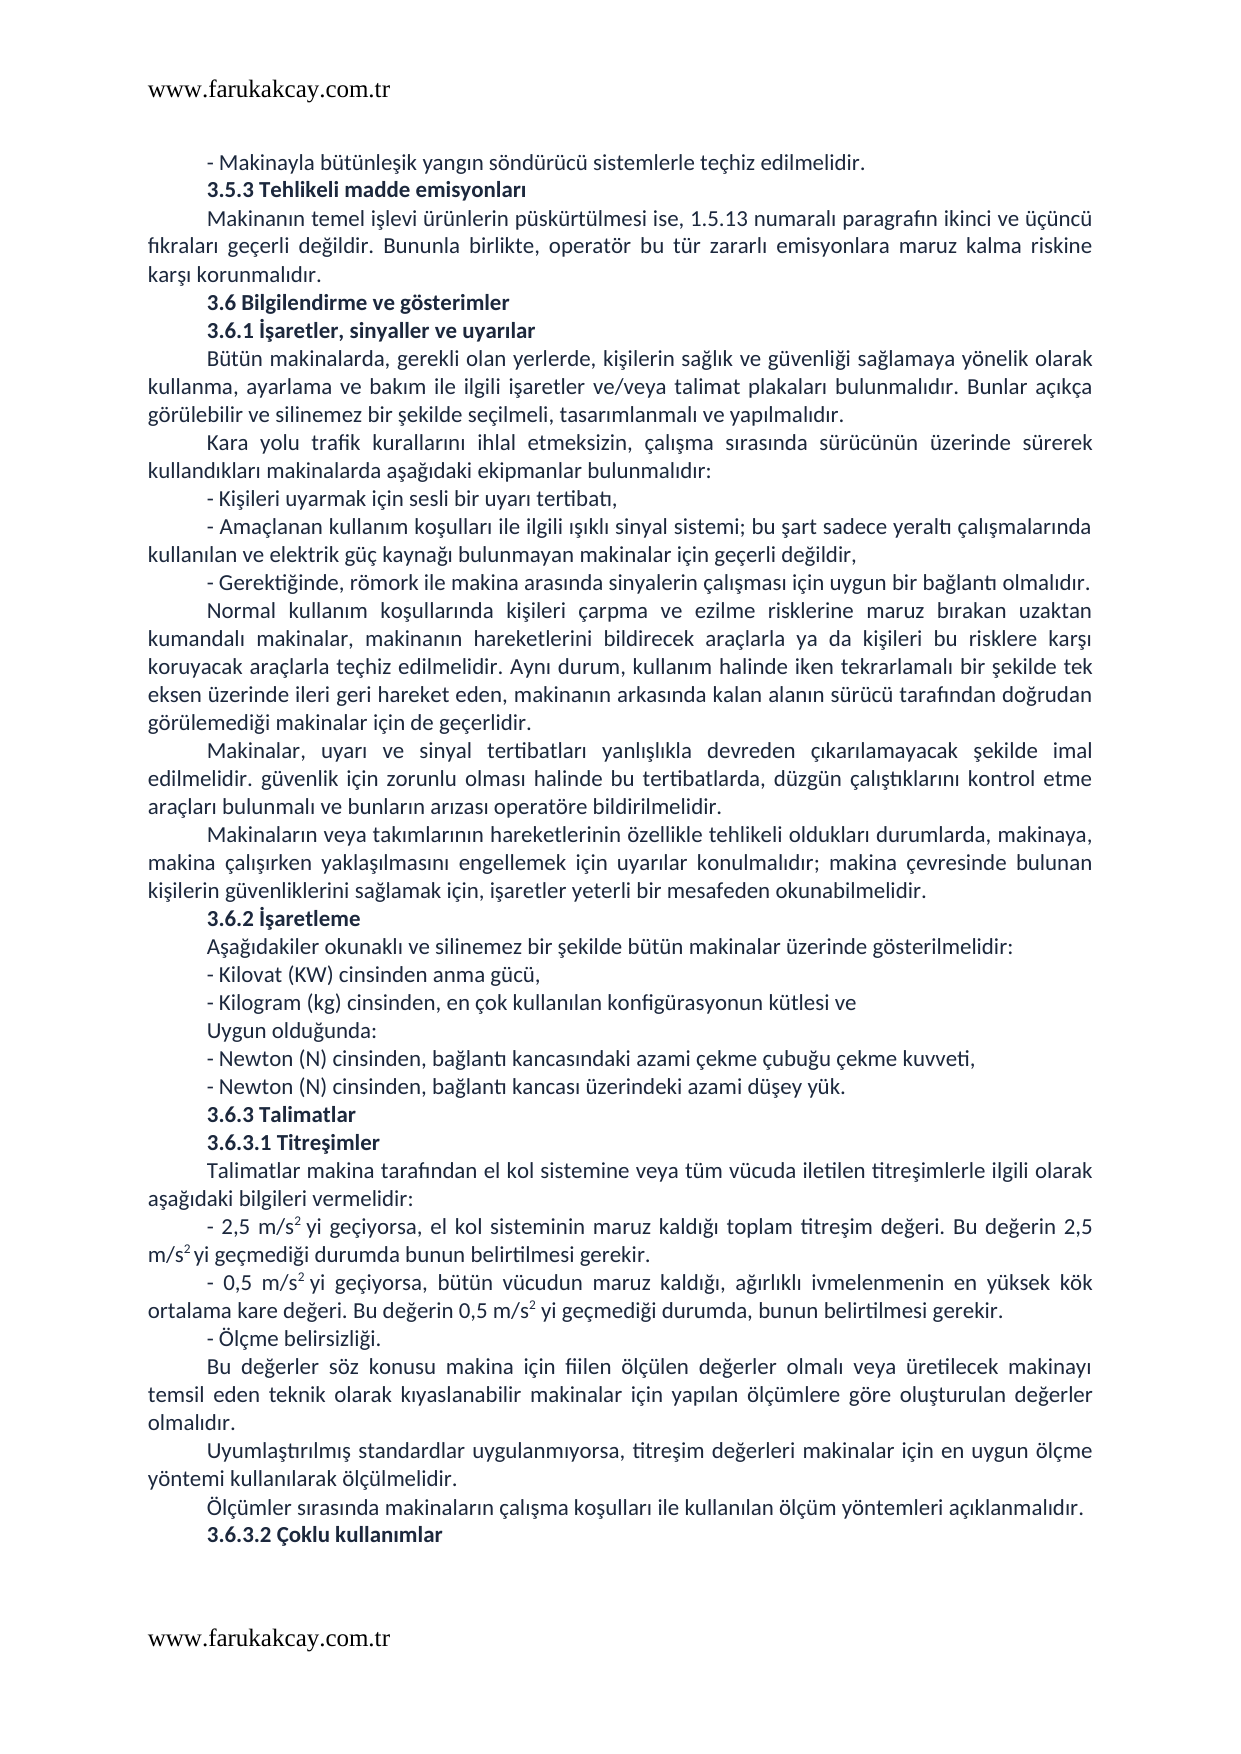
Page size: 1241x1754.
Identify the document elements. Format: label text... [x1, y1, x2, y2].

text - Ölçme belirsizliği. [148, 1324, 1093, 1352]
text Normal kullanım koşullarında kişileri çarpma ve ezilme risklerine maruz bırakan uzaktan kumandalı makinalar, makinanın hareketlerini bildirecek araçlarla ya da kişileri bu risklere karşı koruyacak araçlarla teçhiz edilmelidir. Aynı durum, kullanım halinde iken tekrarlamalı bir şekilde tek eksen üzerinde ileri geri hareket eden, makinanın arkasında kalan alanın sürücü tarafından doğrudan görülemediği makinalar için de geçerlidir. [148, 596, 1093, 736]
text 3.6.2 İşaretleme [148, 904, 1093, 932]
text 3.6.3.1 Titreşimler [148, 1128, 1093, 1156]
text Kara yolu trafik kurallarını ihlal etmeksizin, çalışma sırasında sürücünün üzerinde sürerek kullandıkları makinalarda aşağıdaki ekipmanlar bulunmalıdır: [148, 428, 1093, 484]
text - Amaçlanan kullanım koşulları ile ilgili ışıklı sinyal sistemi; bu şart sadece yeraltı çalışmalarında kullanılan ve elektrik güç kaynağı bulunmayan makinalar için geçerli değildir, [148, 512, 1093, 568]
text - Kilovat (KW) cinsinden anma gücü, [148, 960, 1093, 988]
text - Kişileri uyarmak için sesli bir uyarı tertibatı, [148, 484, 1093, 512]
text Aşağıdakiler okunaklı ve silinemez bir şekilde bütün makinalar üzerinde gösterilmelidir: [148, 932, 1093, 960]
text - 0,5 m/s2 yi geçiyorsa, bütün vücudun maruz kaldığı, ağırlıklı ivmelenmenin en yüksek kök ortalama kare değeri. Bu değerin 0,5 m/s2 yi geçmediği durumda, bunun belirtilmesi gerekir. [148, 1268, 1093, 1324]
text 3.6.3 Talimatlar [148, 1100, 1093, 1128]
text - Newton (N) cinsinden, bağlantı kancasındaki azami çekme çubuğu çekme kuvveti, [148, 1044, 1093, 1072]
text - Gerektiğinde, römork ile makina arasında sinyalerin çalışması için uygun bir bağlantı olmalıdır. [148, 568, 1093, 596]
text 3.6.3.2 Çoklu kullanımlar [148, 1521, 1093, 1549]
text Ölçümler sırasında makinaların çalışma koşulları ile kullanılan ölçüm yöntemleri açıklanmalıdır. [148, 1493, 1093, 1521]
text - Makinayla bütünleşik yangın söndürücü sistemlerle teçhiz edilmelidir. [148, 148, 1093, 176]
text 3.5.3 Tehlikeli madde emisyonları [148, 176, 1093, 204]
text Makinanın temel işlevi ürünlerin püskürtülmesi ise, 1.5.13 numaralı paragrafın ikinci ve üçüncü fıkraları geçerli değildir. Bununla birlikte, operatör bu tür zararlı emisyonlara maruz kalma riskine karşı korunmalıdır. [148, 204, 1093, 288]
text - Newton (N) cinsinden, bağlantı kancası üzerindeki azami düşey yük. [148, 1072, 1093, 1100]
text - 2,5 m/s2 yi geçiyorsa, el kol sisteminin maruz kaldığı toplam titreşim değeri. Bu değerin 2,5 m/s2 yi geçmediği durumda bunun belirtilmesi gerekir. [148, 1212, 1093, 1268]
text 3.6 Bilgilendirme ve gösterimler [148, 288, 1093, 316]
text Uygun olduğunda: [148, 1016, 1093, 1044]
text Makinalar, uyarı ve sinyal tertibatları yanlışlıkla devreden çıkarılamayacak şekilde imal edilmelidir. güvenlik için zorunlu olması halinde bu tertibatlarda, düzgün çalıştıklarını kontrol etme araçları bulunmalı ve bunların arızası operatöre bildirilmelidir. [148, 736, 1093, 820]
text Bütün makinalarda, gerekli olan yerlerde, kişilerin sağlık ve güvenliği sağlamaya yönelik olarak kullanma, ayarlama ve bakım ile ilgili işaretler ve/veya talimat plakaları bulunmalıdır. Bunlar açıkça görülebilir ve silinemez bir şekilde seçilmeli, tasarımlanmalı ve yapılmalıdır. [148, 344, 1093, 428]
text Talimatlar makina tarafından el kol sistemine veya tüm vücuda iletilen titreşimlerle ilgili olarak aşağıdaki bilgileri vermelidir: [148, 1156, 1093, 1212]
text Makinaların veya takımlarının hareketlerinin özellikle tehlikeli oldukları durumlarda, makinaya, makina çalışırken yaklaşılmasını engellemek için uyarılar konulmalıdır; makina çevresinde bulunan kişilerin güvenliklerini sağlamak için, işaretler yeterli bir mesafeden okunabilmelidir. [148, 820, 1093, 904]
text - Kilogram (kg) cinsinden, en çok kullanılan konfigürasyonun kütlesi ve [148, 988, 1093, 1016]
text Uyumlaştırılmış standardlar uygulanmıyorsa, titreşim değerleri makinalar için en uygun ölçme yöntemi kullanılarak ölçülmelidir. [148, 1437, 1093, 1493]
text Bu değerler söz konusu makina için fiilen ölçülen değerler olmalı veya üretilecek makinayı temsil eden teknik olarak kıyaslanabilir makinalar için yapılan ölçümlere göre oluşturulan değerler olmalıdır. [148, 1352, 1093, 1437]
text 3.6.1 İşaretler, sinyaller ve uyarılar [148, 316, 1093, 344]
